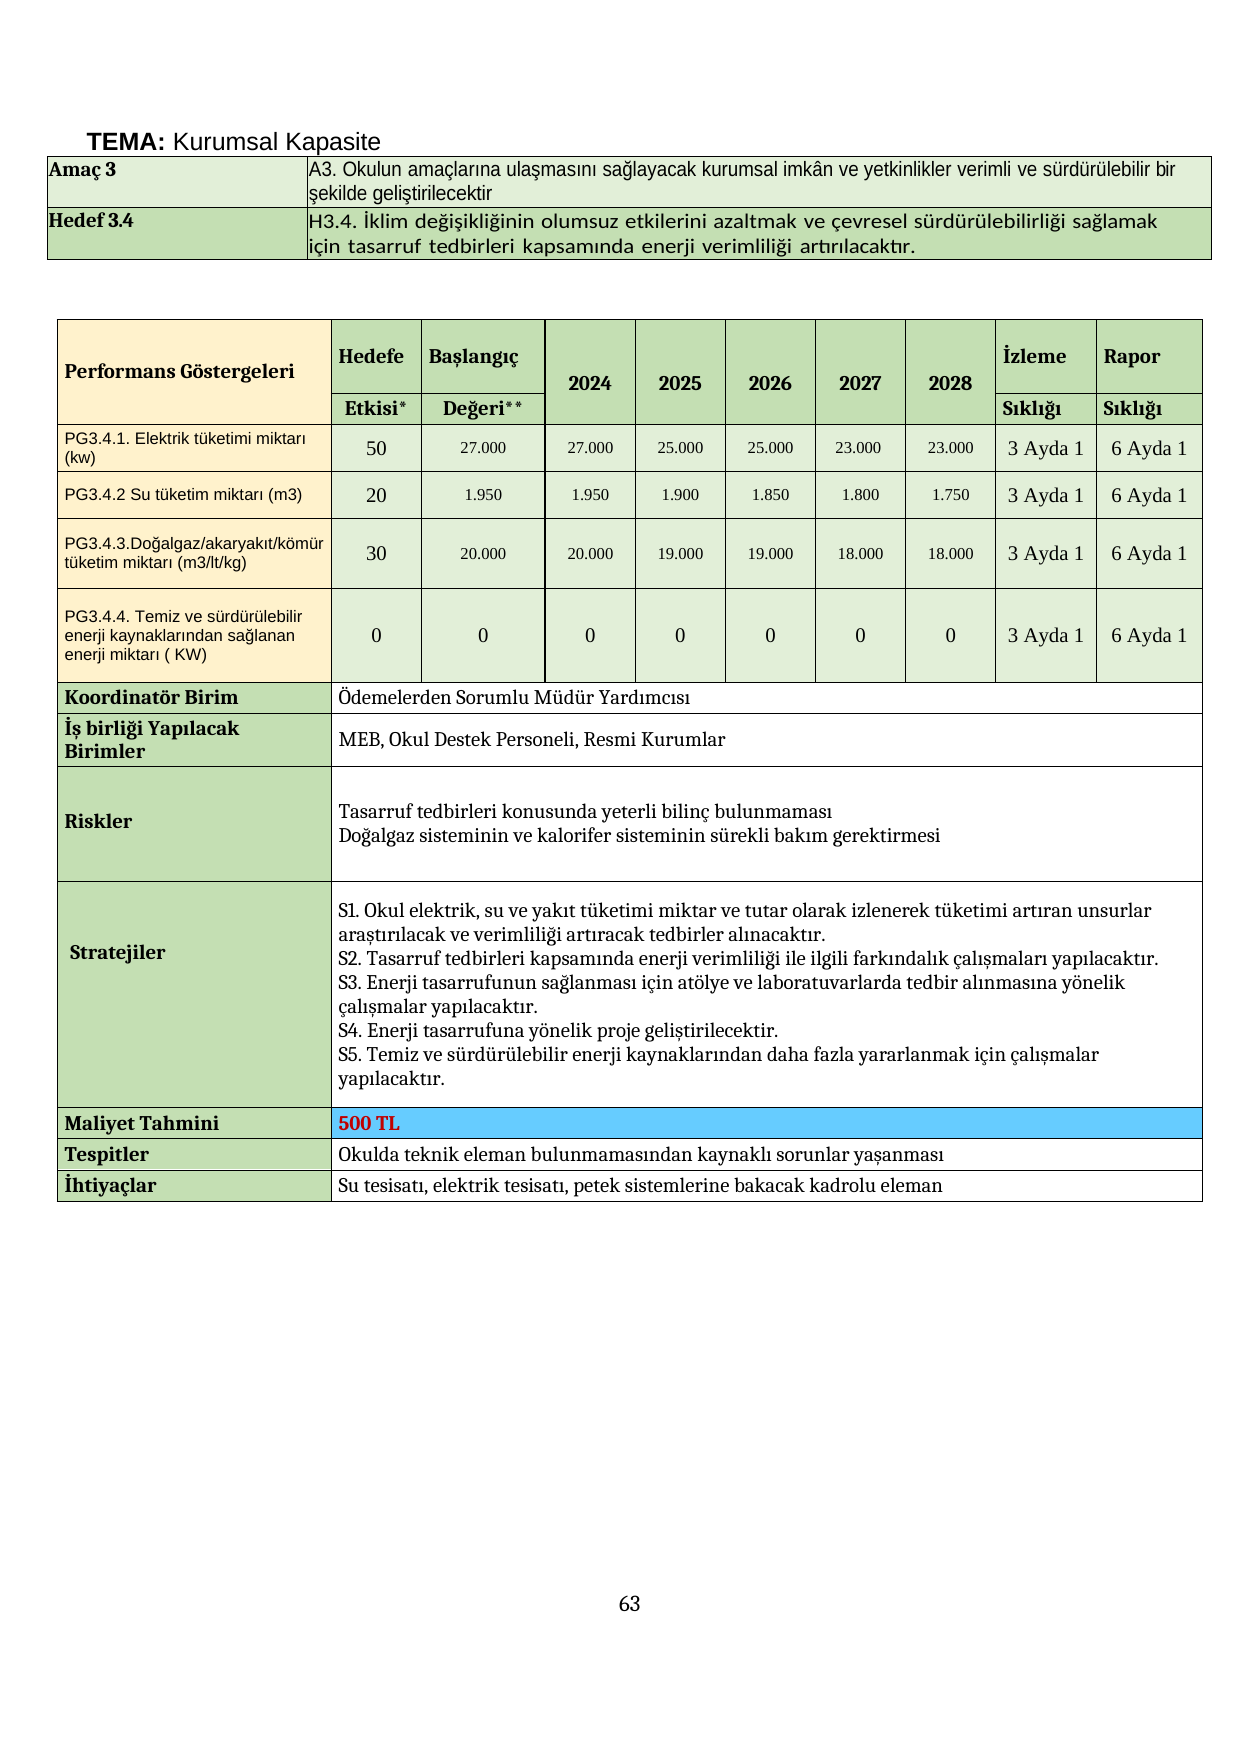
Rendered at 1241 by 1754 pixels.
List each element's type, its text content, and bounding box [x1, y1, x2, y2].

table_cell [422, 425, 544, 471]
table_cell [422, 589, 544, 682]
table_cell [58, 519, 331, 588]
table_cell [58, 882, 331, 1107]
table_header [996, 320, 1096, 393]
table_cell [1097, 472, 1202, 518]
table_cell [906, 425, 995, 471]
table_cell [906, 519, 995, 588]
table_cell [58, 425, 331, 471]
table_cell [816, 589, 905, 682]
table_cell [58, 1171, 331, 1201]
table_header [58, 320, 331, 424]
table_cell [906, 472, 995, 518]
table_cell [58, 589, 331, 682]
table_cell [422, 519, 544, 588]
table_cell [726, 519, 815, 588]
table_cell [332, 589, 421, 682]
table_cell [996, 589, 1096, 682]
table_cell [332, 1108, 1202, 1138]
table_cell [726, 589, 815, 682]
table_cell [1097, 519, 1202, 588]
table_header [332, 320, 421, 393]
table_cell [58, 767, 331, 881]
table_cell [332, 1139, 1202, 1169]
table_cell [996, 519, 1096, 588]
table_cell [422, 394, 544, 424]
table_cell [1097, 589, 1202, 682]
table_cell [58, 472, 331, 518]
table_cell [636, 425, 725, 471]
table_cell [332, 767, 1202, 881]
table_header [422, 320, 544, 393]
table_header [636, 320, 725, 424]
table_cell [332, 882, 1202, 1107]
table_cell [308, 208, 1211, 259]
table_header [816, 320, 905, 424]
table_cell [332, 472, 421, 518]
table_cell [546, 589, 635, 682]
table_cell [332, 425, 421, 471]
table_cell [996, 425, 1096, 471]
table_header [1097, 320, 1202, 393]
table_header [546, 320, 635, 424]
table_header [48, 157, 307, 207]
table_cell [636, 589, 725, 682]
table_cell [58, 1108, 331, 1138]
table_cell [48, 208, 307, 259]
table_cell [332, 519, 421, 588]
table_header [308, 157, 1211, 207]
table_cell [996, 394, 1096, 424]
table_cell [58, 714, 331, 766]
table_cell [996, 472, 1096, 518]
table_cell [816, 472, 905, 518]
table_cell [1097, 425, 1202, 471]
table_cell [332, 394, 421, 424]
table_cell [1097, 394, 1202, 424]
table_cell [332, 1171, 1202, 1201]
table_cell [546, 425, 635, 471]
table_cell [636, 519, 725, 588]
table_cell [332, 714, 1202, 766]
text TEMA: Kurumsal Kapasite [86, 127, 1211, 156]
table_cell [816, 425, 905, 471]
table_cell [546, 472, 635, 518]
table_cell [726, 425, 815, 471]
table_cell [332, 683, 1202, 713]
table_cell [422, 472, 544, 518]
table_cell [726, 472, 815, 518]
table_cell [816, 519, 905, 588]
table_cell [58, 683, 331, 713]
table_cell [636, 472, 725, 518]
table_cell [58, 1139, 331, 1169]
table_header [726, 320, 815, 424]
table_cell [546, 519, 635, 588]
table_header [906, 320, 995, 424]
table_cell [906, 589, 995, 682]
